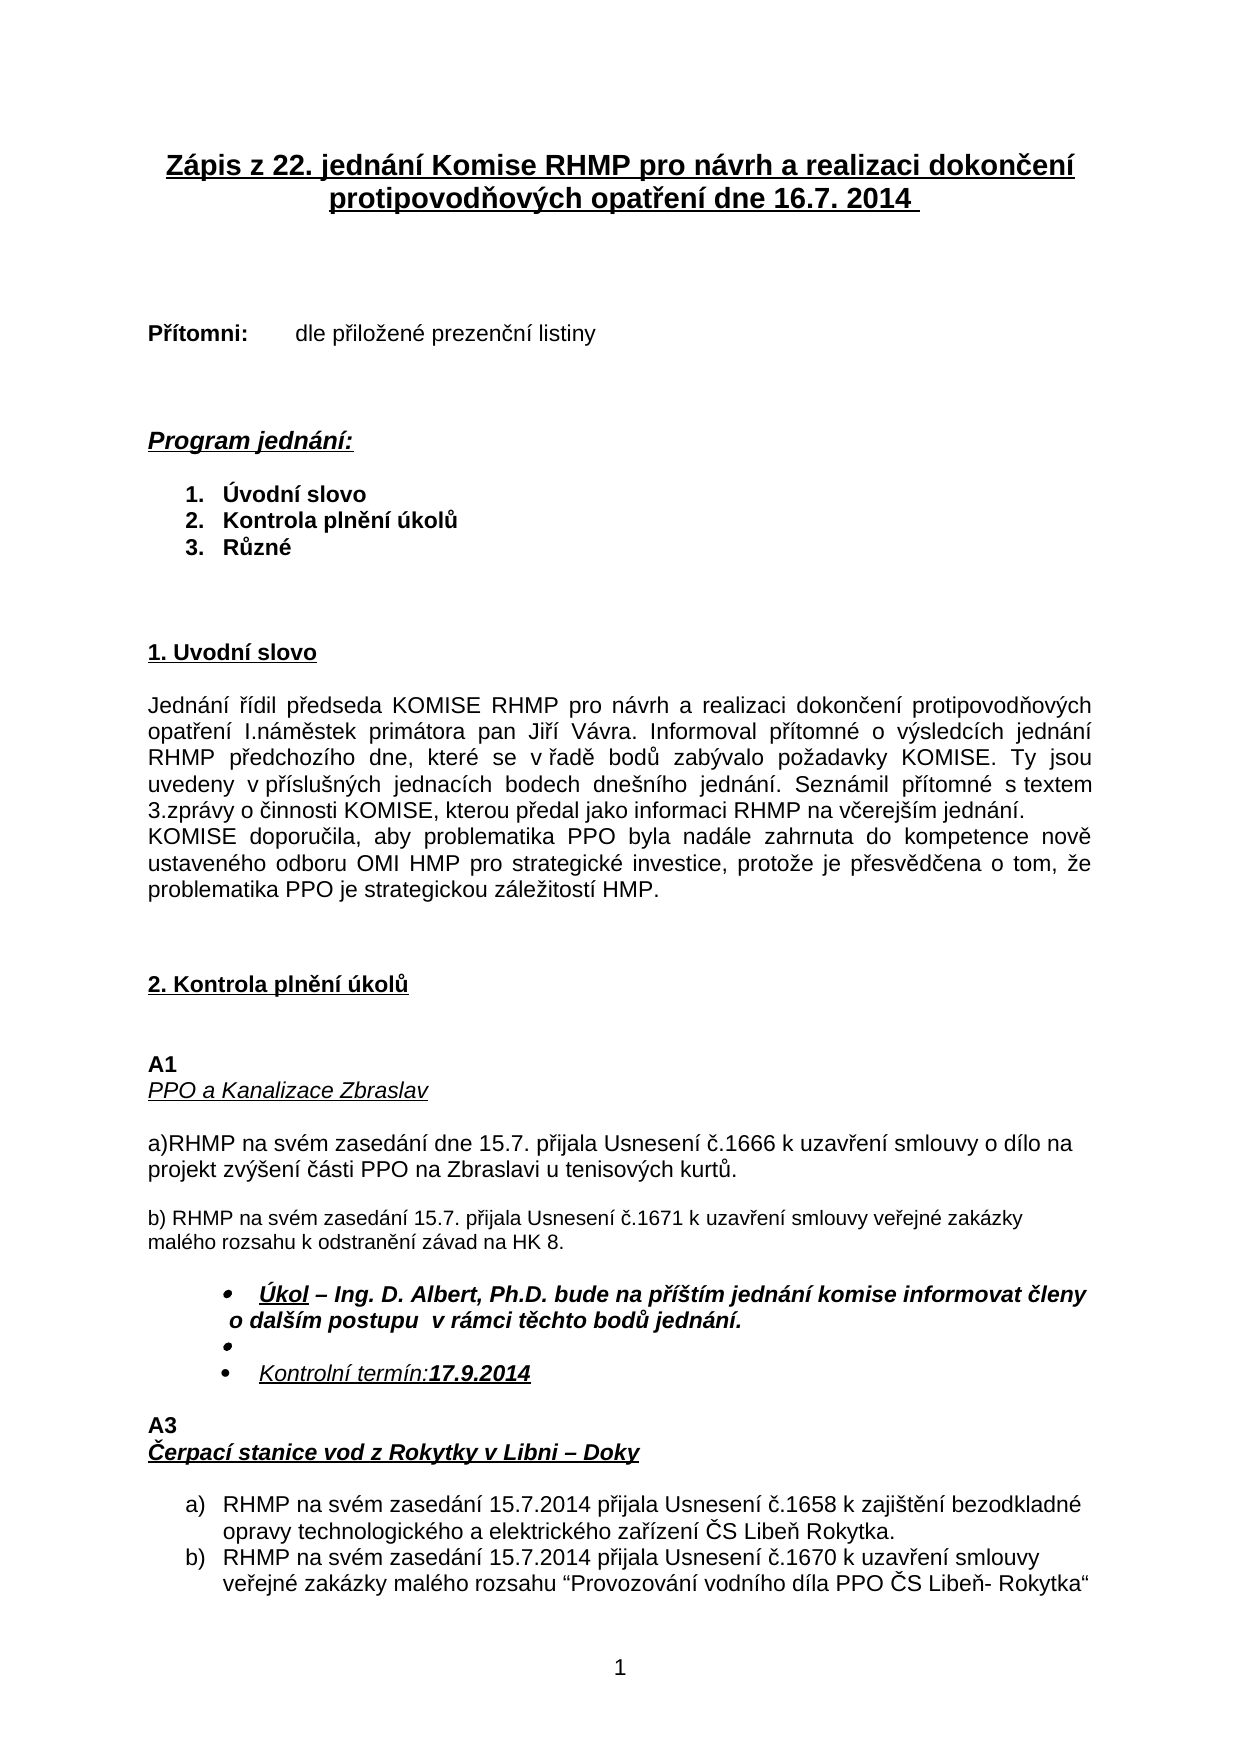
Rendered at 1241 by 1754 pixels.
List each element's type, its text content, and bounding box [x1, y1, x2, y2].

text Přítomni: dle přiložené prezenční listiny [148, 320, 1092, 347]
text PPO a Kanalizace Zbraslav [148, 1077, 1092, 1103]
list Úvodní slovo [185, 481, 1092, 507]
list Kontrola plnění úkolů [185, 507, 1092, 533]
list Kontrolní termín:17.9.2014 [221, 1359, 1092, 1386]
text A3 [148, 1412, 1092, 1439]
text KOMISE doporučila, aby problematika PPO byla nadále zahrnuta do kompetence nově ustaveného odboru OMI HMP pro strategické investice, protože je přesvědčena o tom, že problematika PPO je strategickou záležitostí HMP. [148, 823, 1092, 902]
text a)RHMP na svém zasedání dne 15.7. přijala Usnesení č.1666 k uzavření smlouvy o dílo na projekt zvýšení části PPO na Zbraslavi u tenisových kurtů. [148, 1129, 1092, 1182]
text b) RHMP na svém zasedání 15.7. přijala Usnesení č.1671 k uzavření smlouvy veřejné zakázky malého rozsahu k odstranění závad na HK 8. [148, 1206, 1092, 1254]
text Čerpací stanice vod z Rokytky v Libni – Doky [148, 1439, 1092, 1465]
text 1. Uvodní slovo [148, 639, 1092, 665]
list Úkol – Ing. D. Albert, Ph.D. bude na příštím jednání komise informovat členy [221, 1281, 1092, 1307]
text Zápis z 22. jednání Komise RHMP pro návrh a realizaci dokončení protipovodňových opatření dne 16.7. 2014 [148, 148, 1092, 215]
text Program jednání: [148, 426, 1092, 454]
list Různé [185, 533, 1092, 560]
list RHMP na svém zasedání 15.7.2014 přijala Usnesení č.1670 k uzavření smlouvy veřejné zakázky malého rozsahu “Provozování vodního díla PPO ČS Libeň- Rokytka“ [185, 1544, 1092, 1597]
text Jednání řídil předseda KOMISE RHMP pro návrh a realizaci dokončení protipovodňových opatření I.náměstek primátora pan Jiří Vávra. Informoval přítomné o výsledcích jednání RHMP předchozího dne, které se v řadě bodů zabývalo požadavky KOMISE. Ty jsou uvedeny v příslušných jednacích bodech dnešního jednání. Seznámil přítomné s textem 3.zprávy o činnosti KOMISE, kterou předal jako informaci RHMP na včerejším jednání. [148, 692, 1092, 823]
text o dalším postupu v rámci těchto bodů jednání. [223, 1307, 1092, 1333]
text A1 [148, 1051, 1092, 1077]
text 2. Kontrola plnění úkolů [148, 971, 1092, 998]
list RHMP na svém zasedání 15.7.2014 přijala Usnesení č.1658 k zajištění bezodkladné opravy technologického a elektrického zařízení ČS Libeň Rokytka. [185, 1491, 1092, 1544]
